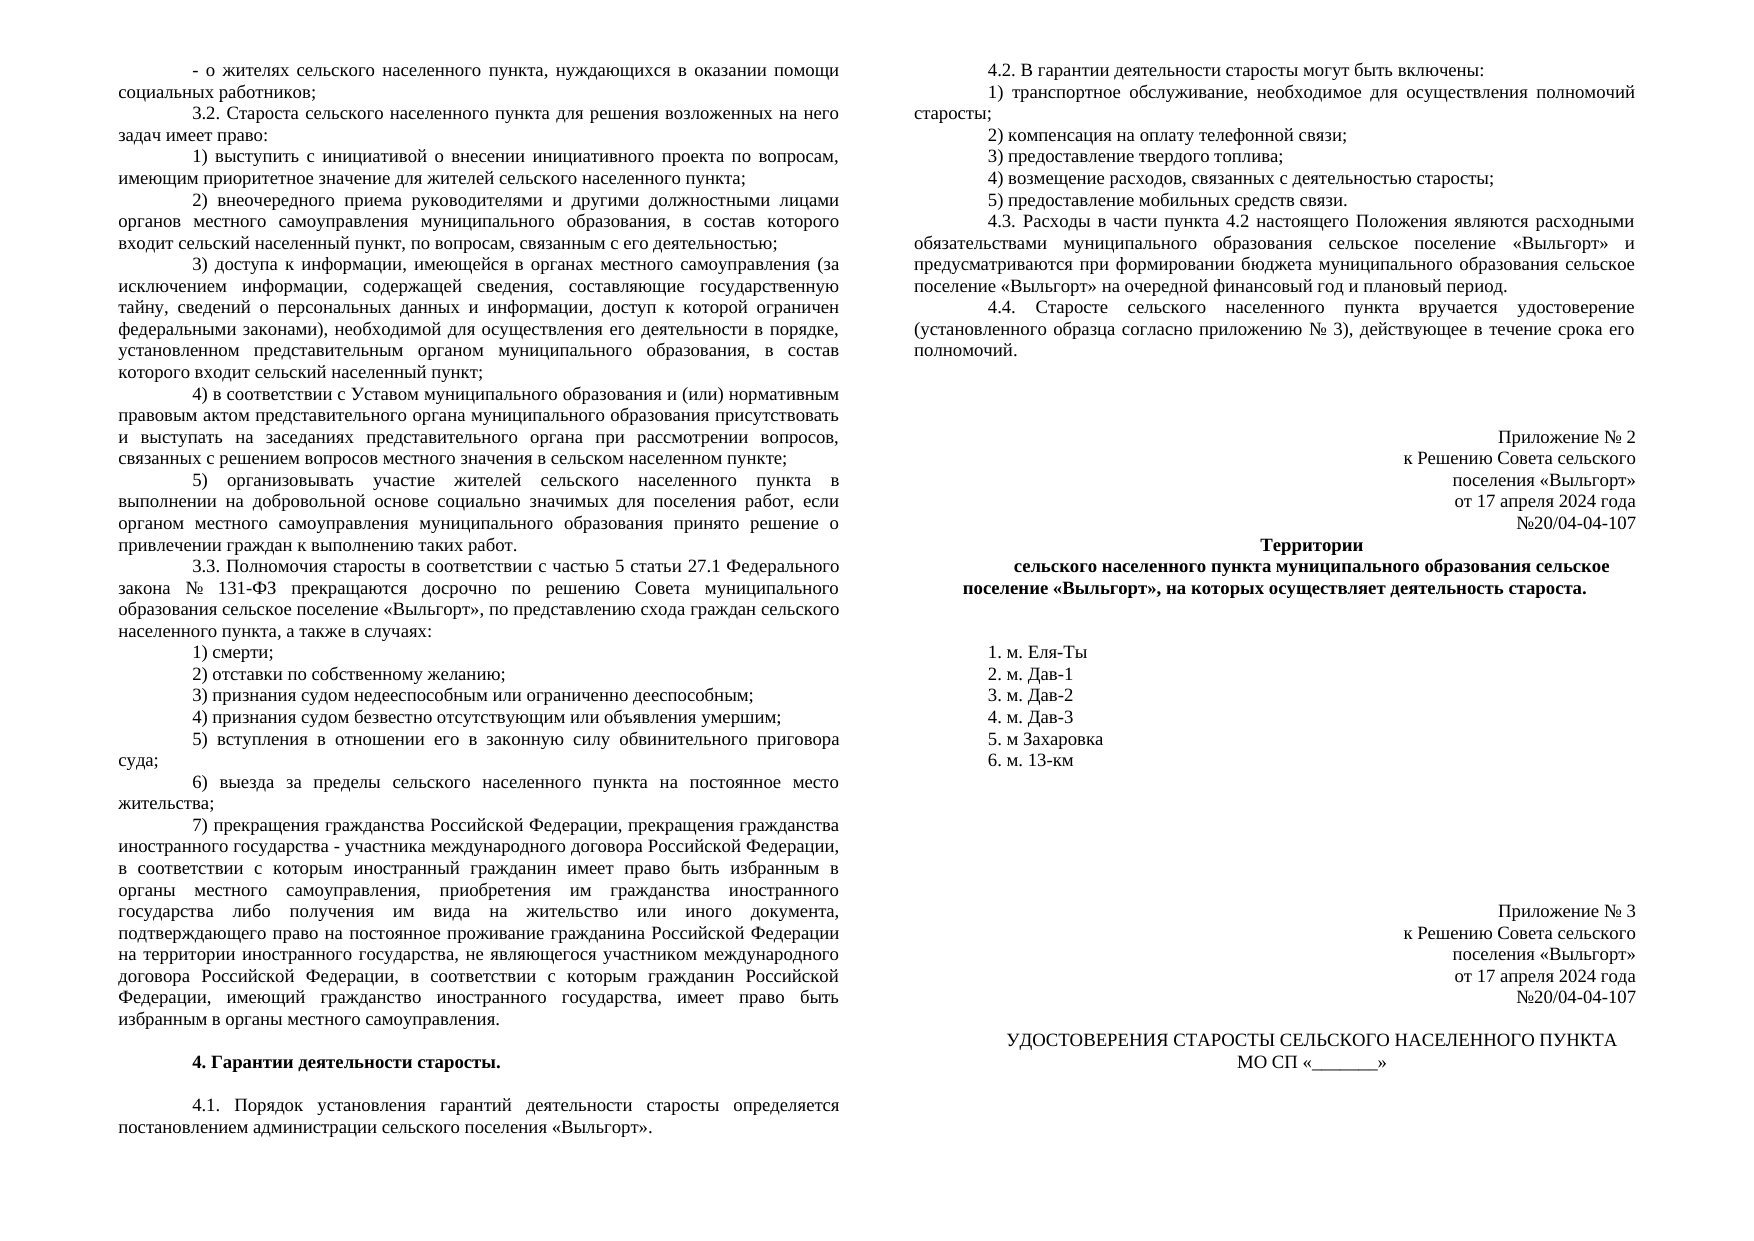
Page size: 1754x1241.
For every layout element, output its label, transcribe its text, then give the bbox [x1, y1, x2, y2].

text 2. м. Дав-1 [914, 663, 1636, 684]
text сельского населенного пункта муниципального образования сельское поселение «Выльгорт», на которых осуществляет деятельность староста. [914, 555, 1636, 598]
text 1) выступить с инициативой о внесении инициативного проекта по вопросам, имеющим приоритетное значение для жителей сельского населенного пункта; [118, 145, 840, 188]
text 5) предоставление мобильных средств связи. [914, 188, 1636, 210]
text от 17 апреля 2024 года [914, 965, 1636, 986]
text 4) возмещение расходов, связанных с деятельностью старосты; [914, 167, 1636, 188]
text 2) отставки по собственному желанию; [118, 663, 840, 684]
text 3. м. Дав-2 [914, 684, 1636, 706]
text 2) компенсация на оплату телефонной связи; [914, 124, 1636, 145]
text к Решению Совета сельского [914, 922, 1636, 943]
text 4. Гарантии деятельности старосты. [118, 1051, 840, 1072]
text 3.2. Староста сельского населенного пункта для решения возложенных на него задач имеет право: [118, 102, 840, 145]
text поселения «Выльгорт» [914, 469, 1636, 490]
text 3) признания судом недееспособным или ограниченно дееспособным; [118, 684, 840, 706]
text 4.2. В гарантии деятельности старосты могут быть включены: [914, 59, 1636, 81]
text УДОСТОВЕРЕНИЯ СТАРОСТЫ СЕЛЬСКОГО НАСЕЛЕННОГО ПУНКТА [914, 1029, 1636, 1051]
text 5) вступления в отношении его в законную силу обвинительного приговора суда; [118, 727, 840, 771]
text 3) доступа к информации, имеющейся в органах местного самоуправления (за исключением информации, содержащей сведения, составляющие государственную тайну, сведений о персональных данных и информации, доступ к которой ограничен федеральными законами), необходимой для осуществления его деятельности в порядке, установленном представительным органом муниципального образования, в состав которого входит сельский населенный пункт; [118, 253, 840, 382]
text 5. м Захаровка [914, 727, 1636, 749]
text 4) признания судом безвестно отсутствующим или объявления умершим; [118, 706, 840, 727]
text 4. м. Дав-3 [914, 706, 1636, 727]
text 6. м. 13-км [914, 749, 1636, 771]
text 3.3. Полномочия старосты в соответствии с частью 5 статьи 27.1 Федерального закона № 131-ФЗ прекращаются досрочно по решению Совета муниципального образования сельское поселение «Выльгорт», по представлению схода граждан сельского населенного пункта, а также в случаях: [118, 555, 840, 641]
text 4) в соответствии с Уставом муниципального образования и (или) нормативным правовым актом представительного органа муниципального образования присутствовать и выступать на заседаниях представительного органа при рассмотрении вопросов, связанных с решением вопросов местного значения в сельском населенном пункте; [118, 382, 840, 469]
text 4.1. Порядок установления гарантий деятельности старосты определяется постановлением администрации сельского поселения «Выльгорт». [118, 1094, 840, 1137]
text 3) предоставление твердого топлива; [914, 145, 1636, 167]
text 6) выезда за пределы сельского населенного пункта на постоянное место жительства; [118, 771, 840, 814]
text №20/04-04-107 [914, 512, 1636, 533]
text - о жителях сельского населенного пункта, нуждающихся в оказании помощи социальных работников; [118, 59, 840, 102]
text поселения «Выльгорт» [914, 943, 1636, 965]
text 5) организовывать участие жителей сельского населенного пункта в выполнении на добровольной основе социально значимых для поселения работ, если органом местного самоуправления муниципального образования принято решение о привлечении граждан к выполнению таких работ. [118, 469, 840, 555]
text 1) транспортное обслуживание, необходимое для осуществления полномочий старосты; [914, 81, 1636, 124]
text №20/04-04-107 [914, 986, 1636, 1008]
text Приложение № 3 [914, 900, 1636, 922]
text МО СП «_______» [914, 1051, 1636, 1072]
text Приложение № 2 [914, 426, 1636, 447]
text к Решению Совета сельского [914, 447, 1636, 469]
text 1) смерти; [118, 641, 840, 663]
text 4.3. Расходы в части пункта 4.2 настоящего Положения являются расходными обязательствами муниципального образования сельское поселение «Выльгорт» и предусматриваются при формировании бюджета муниципального образования сельское поселение «Выльгорт» на очередной финансовый год и плановый период. [914, 210, 1636, 296]
text 7) прекращения гражданства Российской Федерации, прекращения гражданства иностранного государства - участника международного договора Российской Федерации, в соответствии с которым иностранный гражданин имеет право быть избранным в органы местного самоуправления, приобретения им гражданства иностранного государства либо получения им вида на жительство или иного документа, подтверждающего право на постоянное проживание гражданина Российской Федерации на территории иностранного государства, не являющегося участником международного договора Российской Федерации, в соответствии с которым гражданин Российской Федерации, имеющий гражданство иностранного государства, имеет право быть избранным в органы местного самоуправления. [118, 814, 840, 1029]
text 1. м. Еля-Ты [914, 641, 1636, 663]
text 2) внеочередного приема руководителями и другими должностными лицами органов местного самоуправления муниципального образования, в состав которого входит сельский населенный пункт, по вопросам, связанным с его деятельностью; [118, 188, 840, 253]
text 4.4. Старосте сельского населенного пункта вручается удостоверение (установленного образца согласно приложению № 3), действующее в течение срока его полномочий. [914, 296, 1636, 361]
text от 17 апреля 2024 года [914, 490, 1636, 512]
text Территории [914, 533, 1636, 555]
